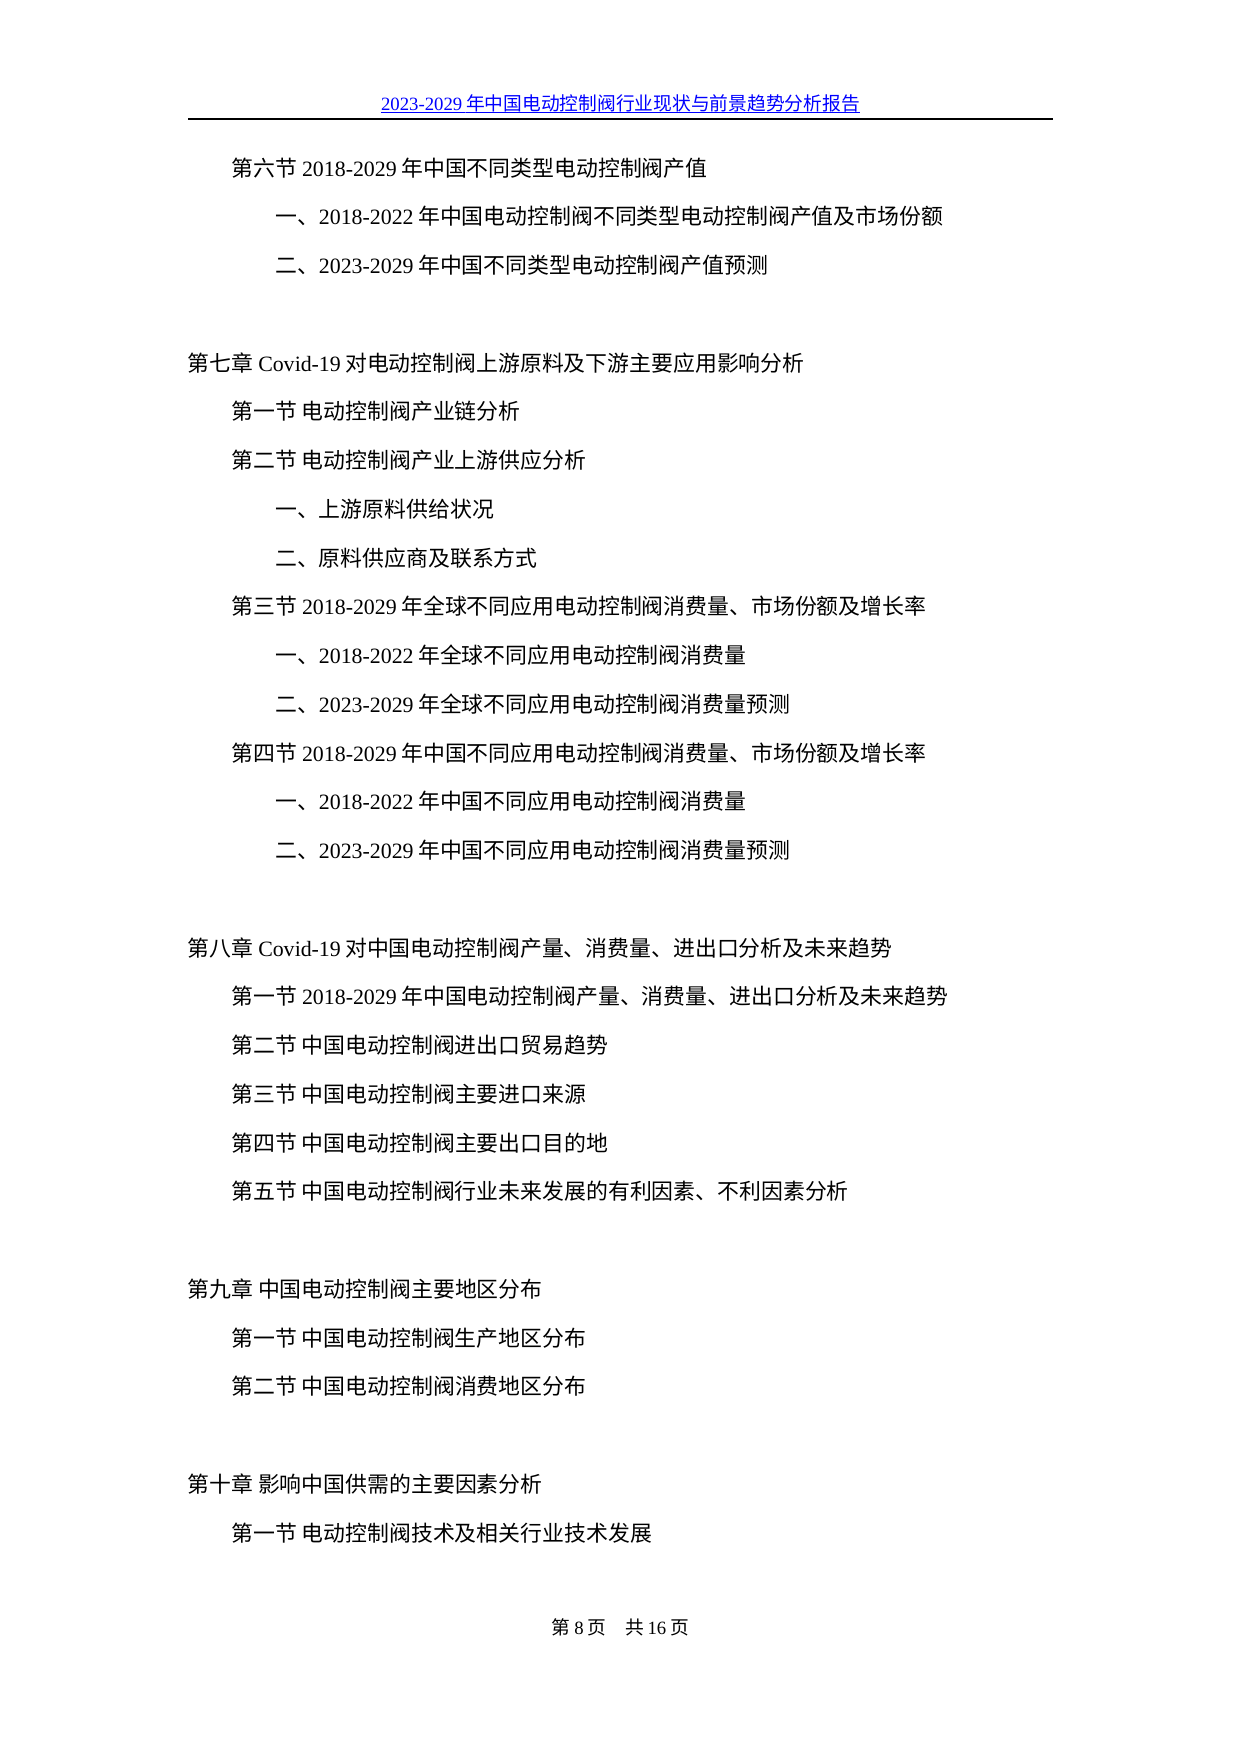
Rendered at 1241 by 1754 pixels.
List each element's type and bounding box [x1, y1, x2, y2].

text [187, 150, 1053, 1548]
